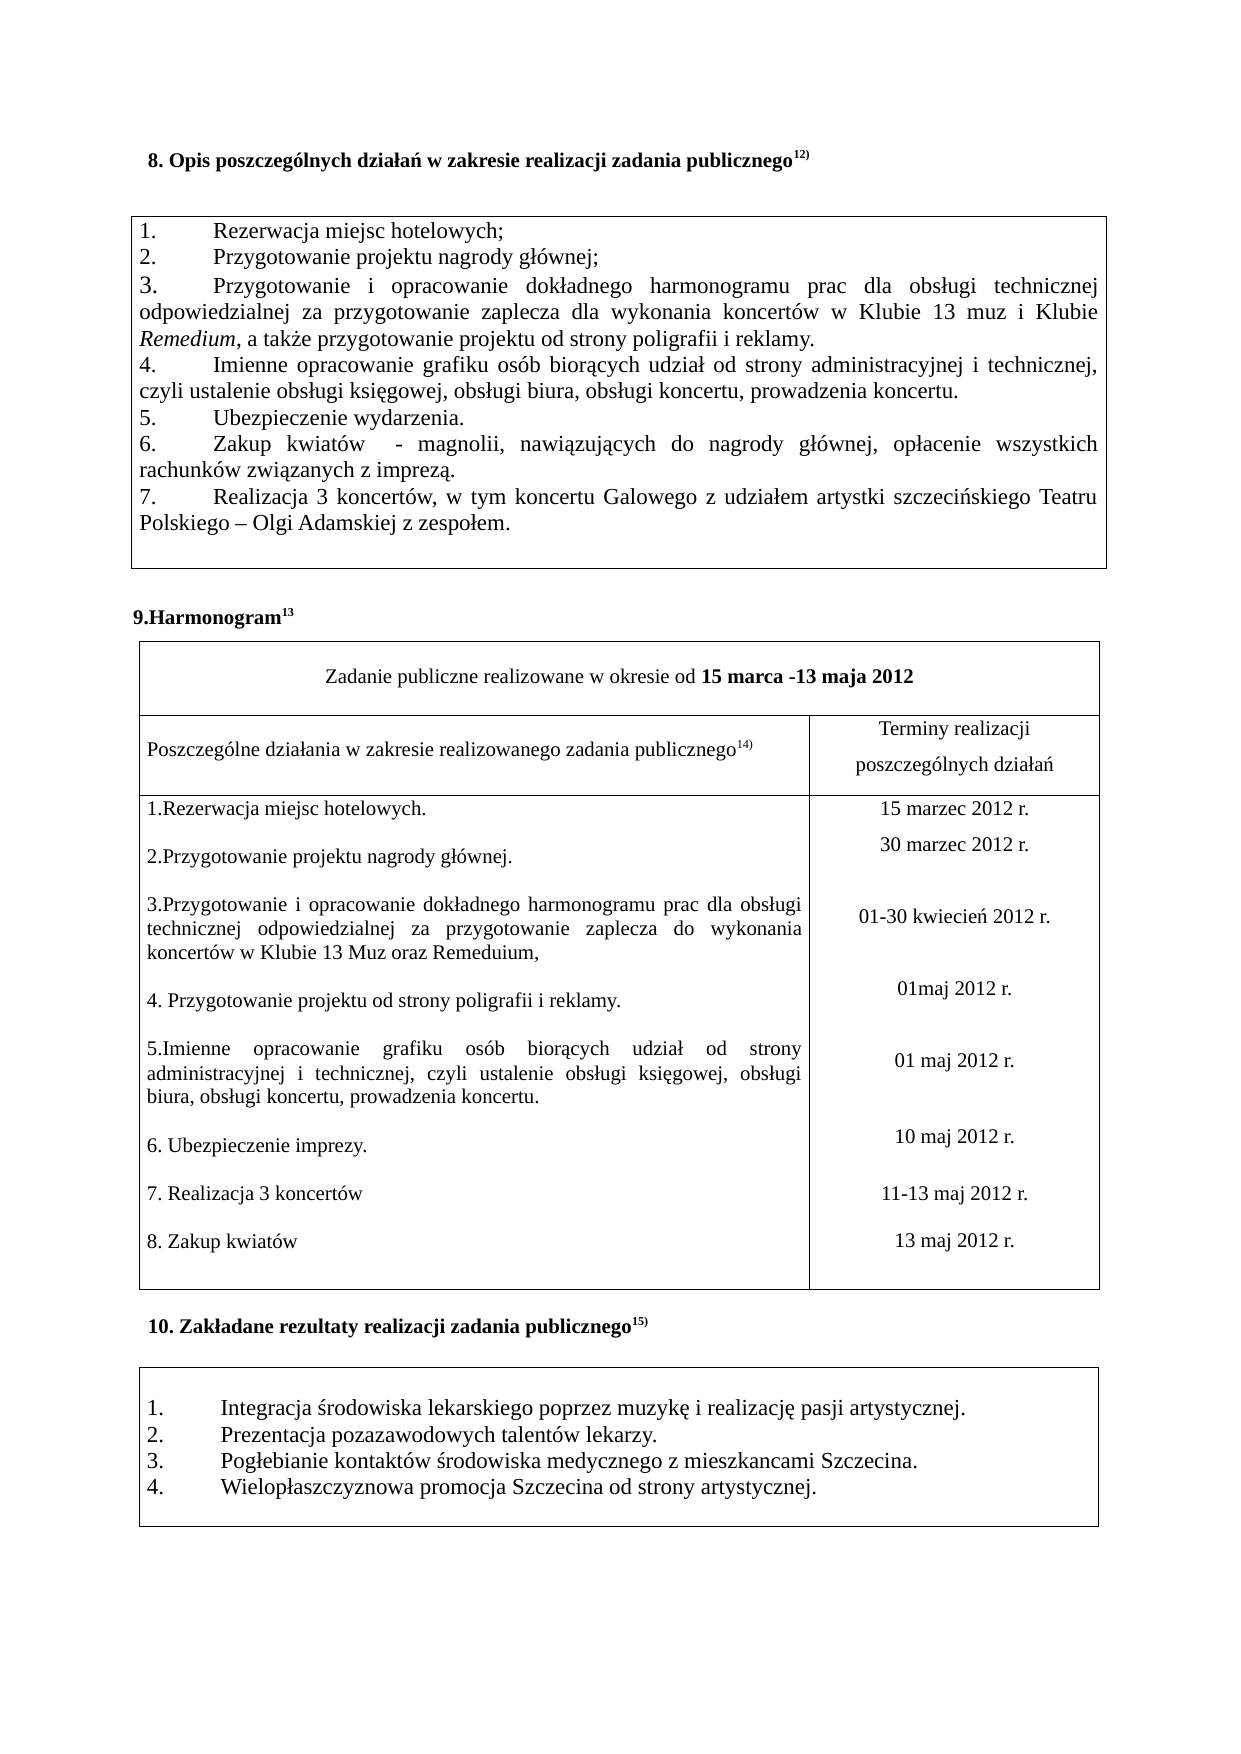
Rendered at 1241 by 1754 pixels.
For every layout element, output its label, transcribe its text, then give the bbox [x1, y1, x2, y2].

text 9.Harmonogram13 [133, 605, 1093, 629]
text 10. Zakładane rezultaty realizacji zadania publicznego15) [148, 1314, 1093, 1338]
table_cell Poszczególne działania w zakresie realizowanego zadania publicznego14) [140, 716, 809, 795]
table_cell Terminy realizacji poszczególnych działań [810, 716, 1099, 795]
table_header Integracja środowiska lekarskiego poprzez muzykę i realizację pasji artystycznej. Prezentacja pozazawodowych talentów lekarzy. Pogłebianie kontaktów środowiska medycznego z mieszkancami Szczecina. Wielopłaszczyznowa promocja Szczecina od strony artystycznej. [140, 1368, 1098, 1526]
table_cell 1.Rezerwacja miejsc hotelowych. 2.Przygotowanie projektu nagrody głównej. 3.Przygotowanie i opracowanie dokładnego harmonogramu prac dla obsługi technicznej odpowiedzialnej za przygotowanie zaplecza do wykonania koncertów w Klubie 13 Muz oraz Remeduium, 4. Przygotowanie projektu od strony poligrafii i reklamy. 5.Imienne opracowanie grafiku osób biorących udział od strony administracyjnej i technicznej, czyli ustalenie obsługi księgowej, obsługi biura, obsługi koncertu, prowadzenia koncertu. 6. Ubezpieczenie imprezy. 7. Realizacja 3 koncertów 8. Zakup kwiatów [140, 796, 809, 1289]
table_header Rezerwacja miejsc hotelowych; Przygotowanie projektu nagrody głównej; Przygotowanie i opracowanie dokładnego harmonogramu prac dla obsługi technicznej odpowiedzialnej za przygotowanie zaplecza dla wykonania koncertów w Klubie 13 muz i Klubie Remedium, a także przygotowanie projektu od strony poligrafii i reklamy. Imienne opracowanie grafiku osób biorących udział od strony administracyjnej i technicznej, czyli ustalenie obsługi księgowej, obsługi biura, obsługi koncertu, prowadzenia koncertu. Ubezpieczenie wydarzenia. Zakup kwiatów - magnolii, nawiązujących do nagrody głównej, opłacenie wszystkich rachunków związanych z imprezą. Realizacja 3 koncertów, w tym koncertu Galowego z udziałem artystki szczecińskiego Teatru Polskiego – Olgi Adamskiej z zespołem. [132, 217, 1106, 568]
text 8. Opis poszczególnych działań w zakresie realizacji zadania publicznego12) [148, 148, 1093, 172]
table_header Zadanie publiczne realizowane w okresie od 15 marca -13 maja 2012 [140, 642, 1099, 715]
table_cell 15 marzec 2012 r. 30 marzec 2012 r. 01-30 kwiecień 2012 r. 01maj 2012 r. 01 maj 2012 r. 10 maj 2012 r. 11-13 maj 2012 r. 13 maj 2012 r. [810, 796, 1099, 1289]
